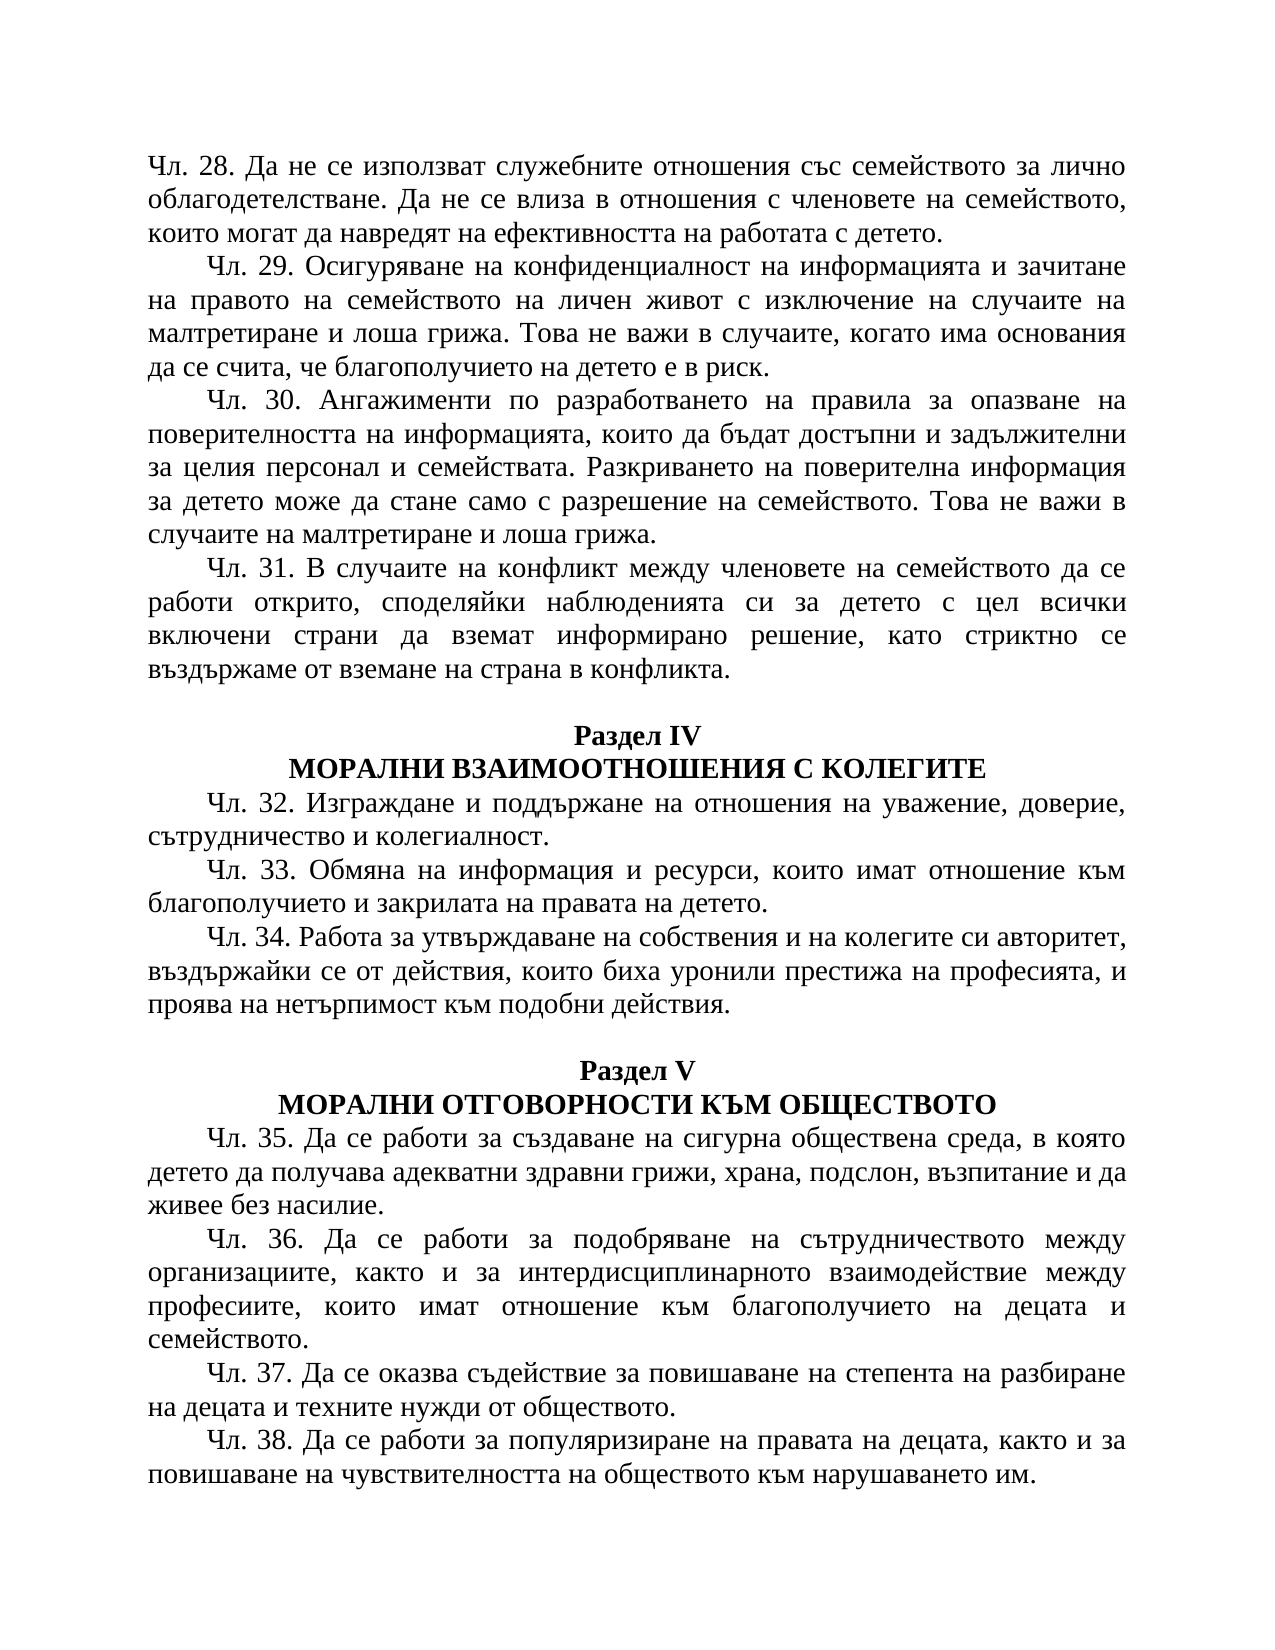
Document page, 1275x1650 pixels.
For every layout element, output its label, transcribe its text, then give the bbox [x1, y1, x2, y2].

text Чл. 28. Да не се използват служебните отношения със семейството за лично облагодетелстване. Да не се влиза в отношения с членовете на семейството, които могат да навредят на ефективността на работата с детето. [148, 148, 1127, 248]
text Чл. 33. Обмяна на информация и ресурси, които имат отношение към благополучието и закрилата на правата на детето. [148, 852, 1127, 919]
text Чл. 29. Осигуряване на конфиденциалност на информацията и зачитане на правото на семейството на личен живот с изключение на случаите на малтретиране и лоша грижа. Това не важи в случаите, когато има основания да се счита, че благополучието на детето е в риск. [148, 248, 1127, 382]
text Чл. 35. Да се работи за създаване на сигурна обществена среда, в която детето да получава адекватни здравни грижи, храна, подслон, възпитание и да живее без насилие. [148, 1120, 1127, 1221]
text Чл. 31. В случаите на конфликт между членовете на семейството да се работи открито, споделяйки наблюденията си за детето с цел всички включени страни да вземат информирано решение, като стриктно се въздържаме от вземане на страна в конфликта. [148, 550, 1127, 684]
text Чл. 32. Изграждане и поддържане на отношения на уважение, доверие, сътрудничество и колегиалност. [148, 785, 1127, 852]
text МОРАЛНИ ОТГОВОРНОСТИ КЪМ ОБЩЕСТВОТО [148, 1087, 1127, 1120]
text Раздел V [148, 1053, 1127, 1087]
text Чл. 36. Да се работи за подобряване на сътрудничеството между организациите, както и за интердисциплинарното взаимодействие между професиите, които имат отношение към благополучието на децата и семейството. [148, 1221, 1127, 1355]
text Чл. 38. Да се работи за популяризиране на правата на децата, както и за повишаване на чувствителността на обществото към нарушаването им. [148, 1422, 1127, 1489]
text Раздел IV [148, 718, 1127, 751]
text МОРАЛНИ ВЗАИМООТНОШЕНИЯ С КОЛЕГИТЕ [148, 751, 1127, 785]
text Чл. 34. Работа за утвърждаване на собствения и на колегите си авторитет, въздържайки се от действия, които биха уронили престижа на професията, и проява на нетърпимост към подобни действия. [148, 919, 1127, 1020]
text Чл. 37. Да се оказва съдействие за повишаване на степента на разбиране на децата и техните нужди от обществото. [148, 1355, 1127, 1422]
text Чл. 30. Ангажименти по разработването на правила за опазване на поверителността на информацията, които да бъдат достъпни и задължителни за целия персонал и семействата. Разкриването на поверителна информация за детето може да стане само с разрешение на семейството. Това не важи в случаите на малтретиране и лоша грижа. [148, 382, 1127, 550]
